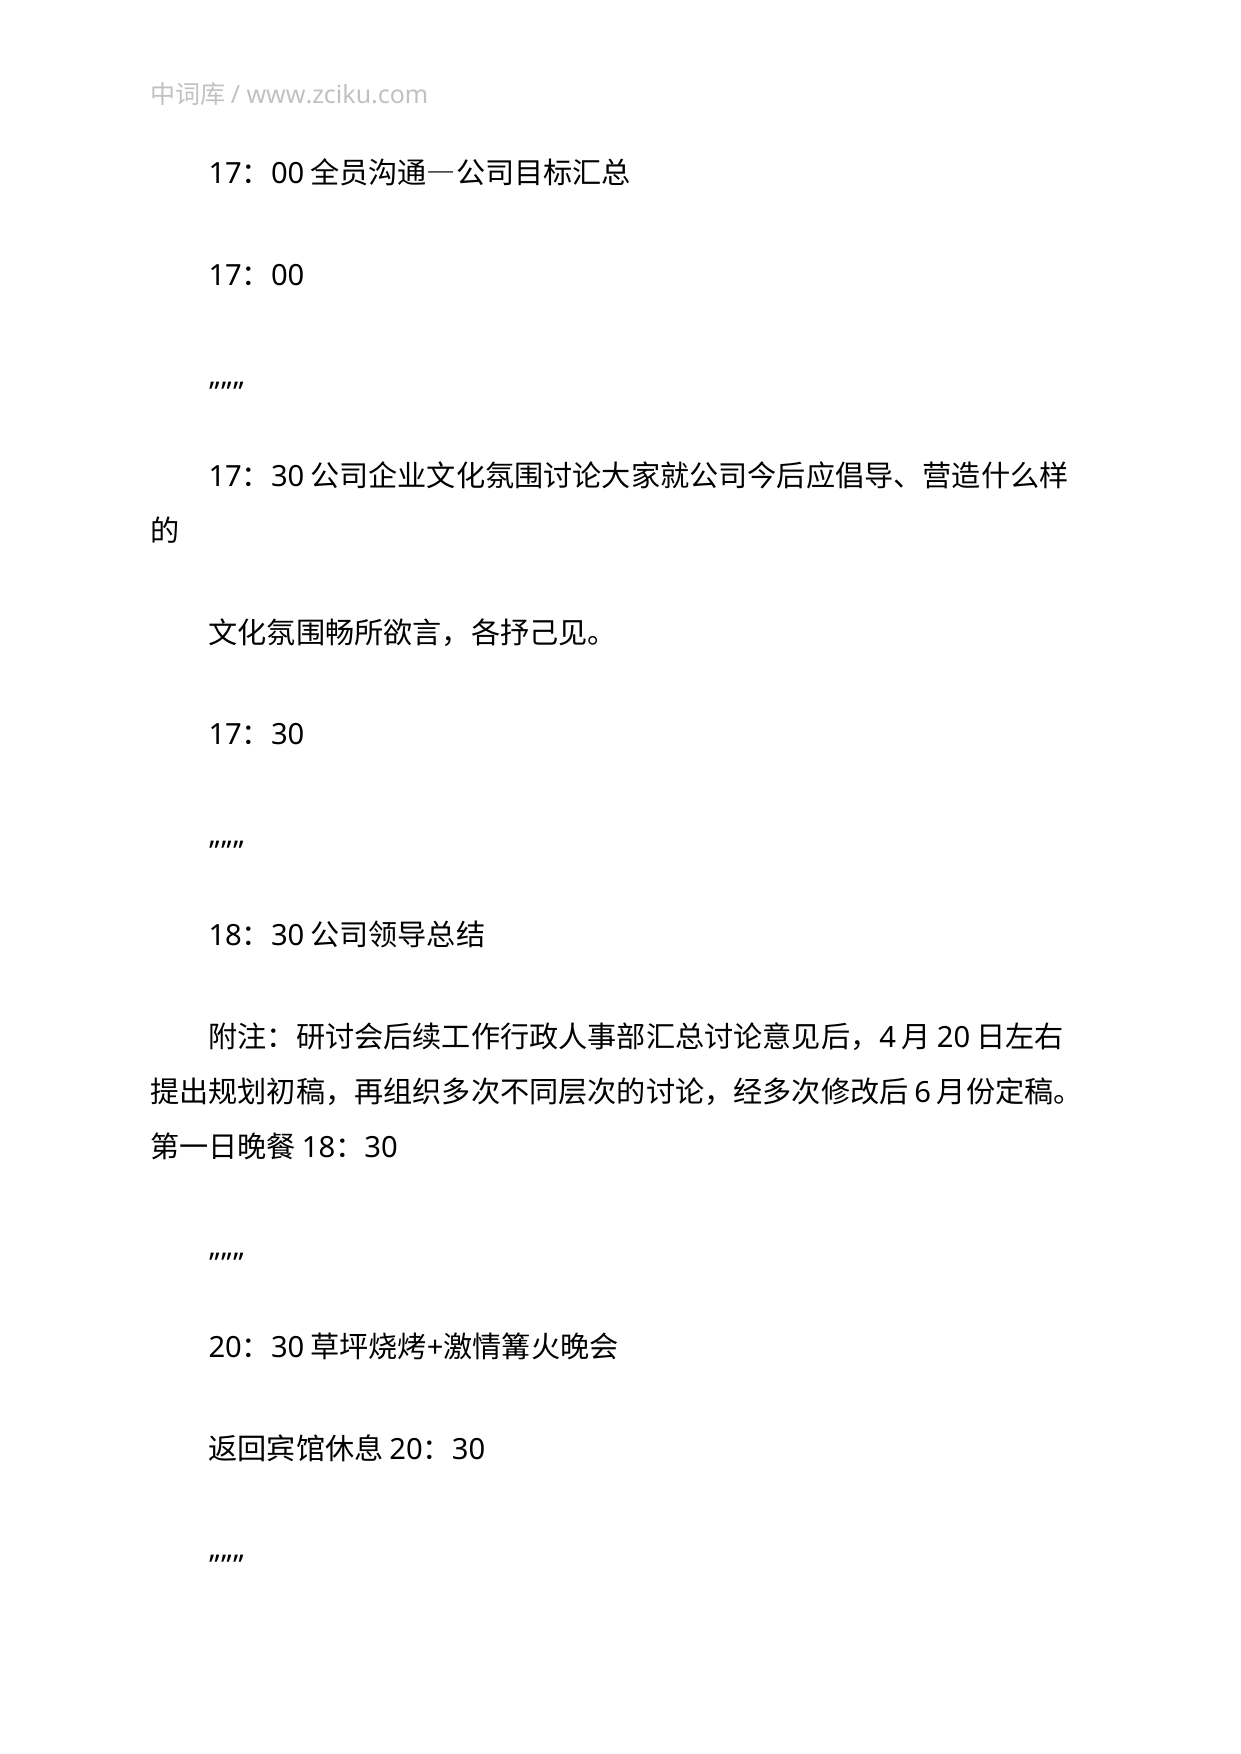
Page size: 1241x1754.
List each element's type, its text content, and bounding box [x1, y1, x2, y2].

text 17：00全员沟通—公司目标汇总 [150, 150, 1090, 192]
text „„„ [150, 813, 1090, 853]
text „„„ [150, 1225, 1090, 1265]
text 附注：研讨会后续工作行政人事部汇总讨论意见后，4月20日左右提出规划初稿，再组织多次不同层次的讨论，经多次修改后6月份定稿。第一日晚餐18：30 [150, 1013, 1090, 1166]
text „„„ [150, 1528, 1090, 1567]
text 20：30草坪烧烤+激情篝火晚会 [150, 1324, 1090, 1366]
text 17：00 [150, 252, 1090, 294]
text 文化氛围畅所欲言，各抒己见。 [150, 609, 1090, 651]
text 17：30 [150, 711, 1090, 753]
text 17：30公司企业文化氛围讨论大家就公司今后应倡导、营造什么样的 [150, 452, 1090, 550]
text 返回宾馆休息20：30 [150, 1426, 1090, 1468]
text „„„ [150, 354, 1090, 394]
text 18：30公司领导总结 [150, 911, 1090, 954]
